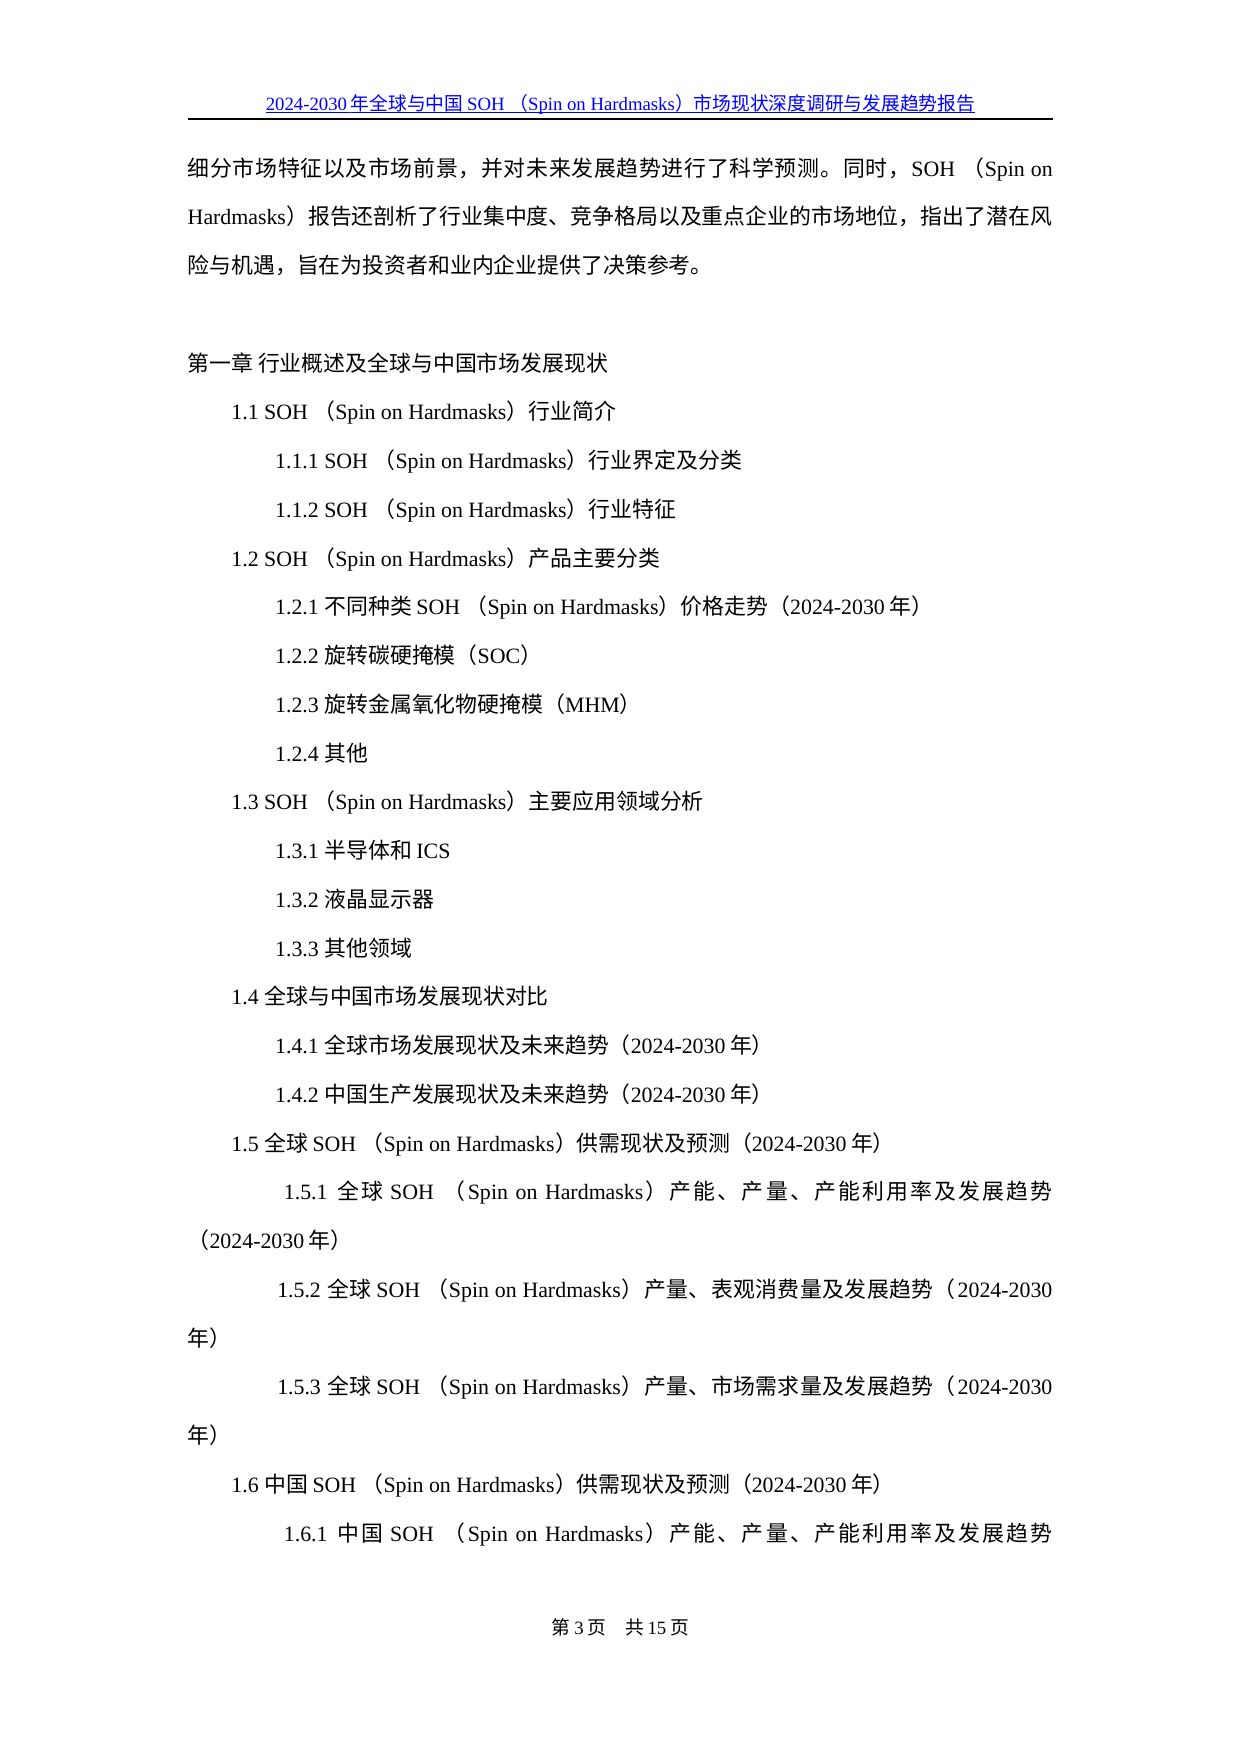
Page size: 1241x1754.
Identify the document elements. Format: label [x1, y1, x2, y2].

text [187, 150, 1053, 1548]
